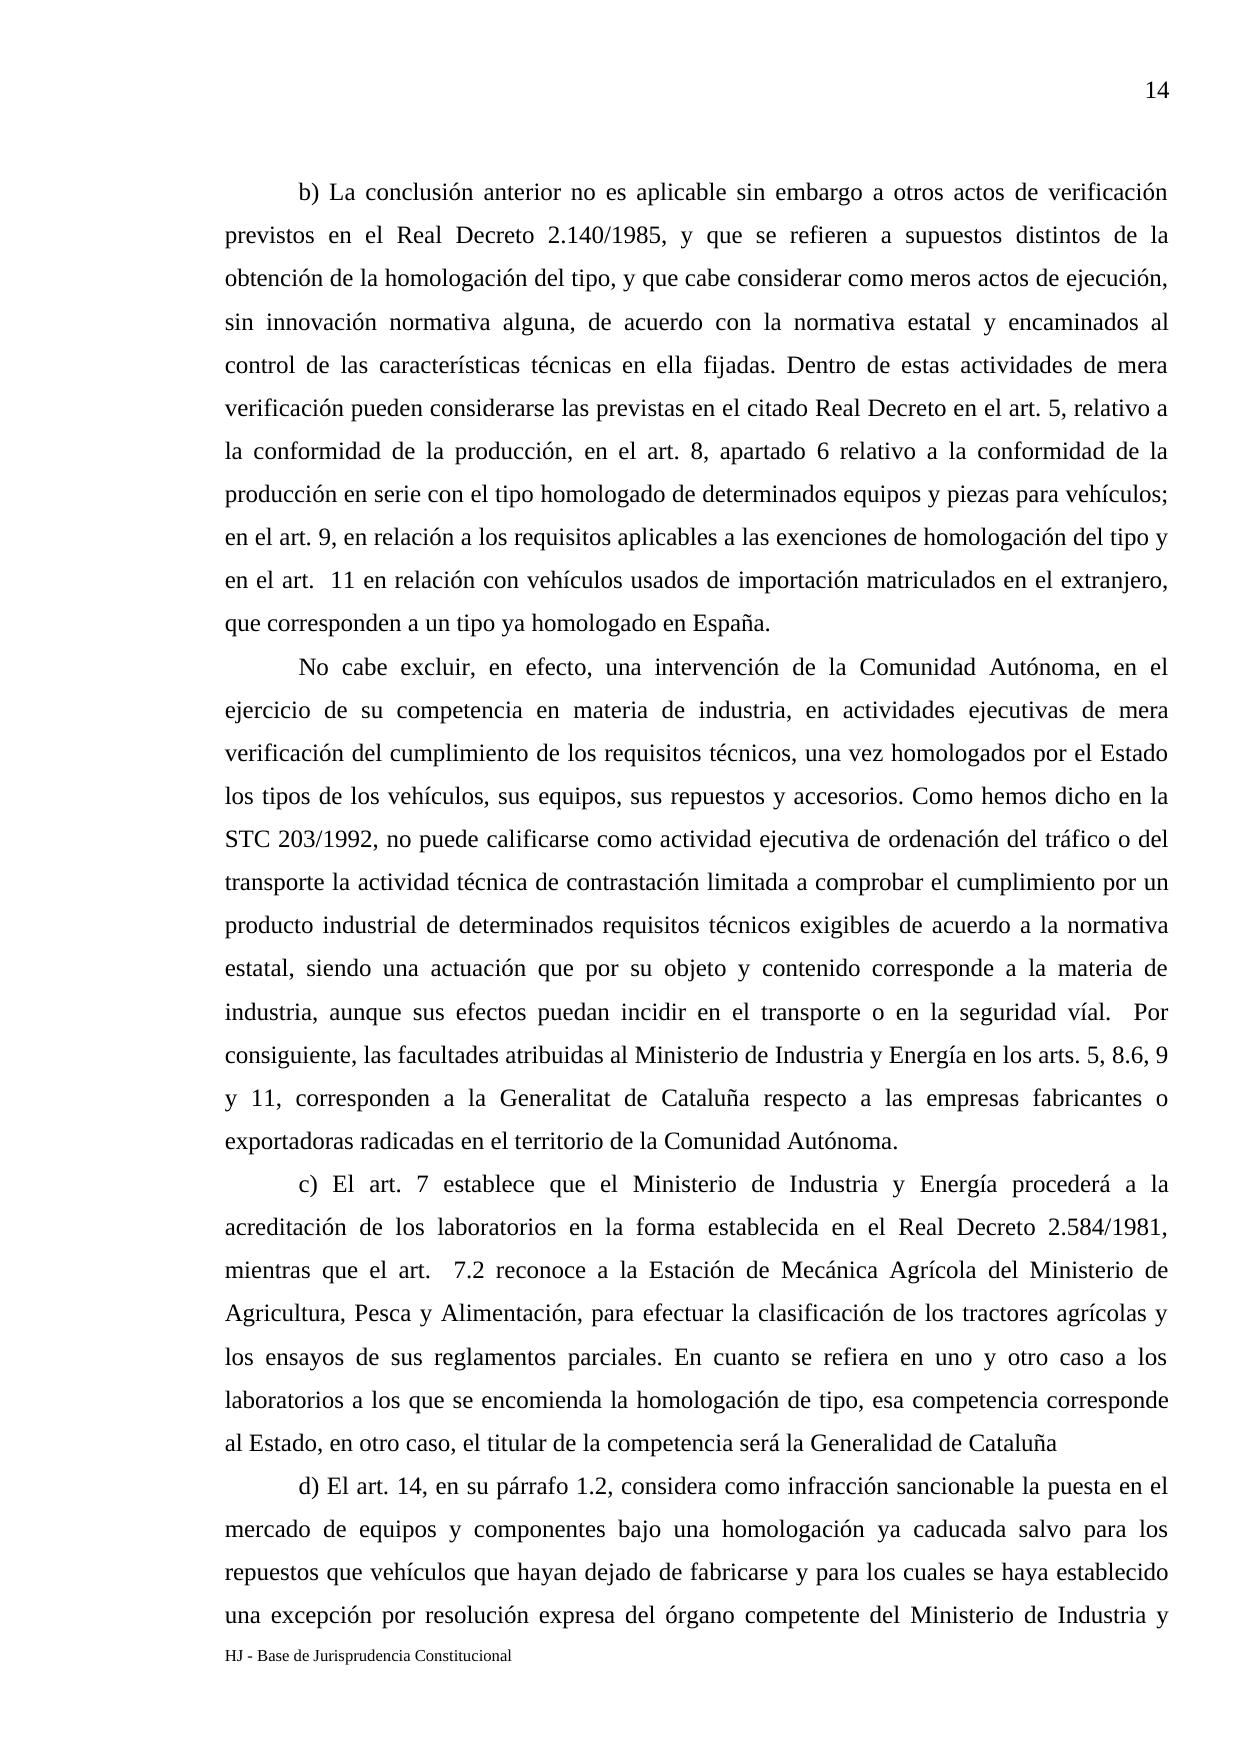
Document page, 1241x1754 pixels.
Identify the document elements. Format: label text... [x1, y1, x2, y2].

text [224, 1471, 1169, 1629]
text b) La conclusión anterior no es aplicable sin embargo a otros actos de verificación previstos en el Real Decreto 2.140/1985, y que se refieren a supuestos distintos de la obtención de la homologación del tipo, y que cabe considerar como meros actos de ejecución, sin innovación normativa alguna, de acuerdo con la normativa estatal y encaminados al control de las características técnicas en ella fijadas. Dentro de estas actividades de mera verificación pueden considerarse las previstas en el citado Real Decreto en el art. 5, relativo a la conformidad de la producción, en el art. 8, apartado 6 relativo a la conformidad de la producción en serie con el tipo homologado de determinados equipos y piezas para vehículos; en el art. 9, en relación a los requisitos aplicables a las exenciones de homologación del tipo y en el art. 11 en relación con vehículos usados de importación matriculados en el extranjero, que corresponden a un tipo ya homologado en España. [224, 177, 1169, 637]
text c) El art. 7 establece que el Ministerio de Industria y Energía procederá a la acreditación de los laboratorios en la forma establecida en el Real Decreto 2.584/1981, mientras que el art. 7.2 reconoce a la Estación de Mecánica Agrícola del Ministerio de Agricultura, Pesca y Alimentación, para efectuar la clasificación de los tractores agrícolas y los ensayos de sus reglamentos parciales. En cuanto se refiera en uno y otro caso a los laboratorios a los que se encomienda la homologación de tipo, esa competencia corresponde al Estado, en otro caso, el titular de la competencia será la Generalidad de Cataluña [224, 1169, 1169, 1457]
text No cabe excluir, en efecto, una intervención de la Comunidad Autónoma, en el ejercicio de su competencia en materia de industria, en actividades ejecutivas de mera verificación del cumplimiento de los requisitos técnicos, una vez homologados por el Estado los tipos de los vehículos, sus equipos, sus repuestos y accesorios. Como hemos dicho en la STC 203/1992, no puede calificarse como actividad ejecutiva de ordenación del tráfico o del transporte la actividad técnica de contrastación limitada a comprobar el cumplimiento por un producto industrial de determinados requisitos técnicos exigibles de acuerdo a la normativa estatal, siendo una actuación que por su objeto y contenido corresponde a la materia de industria, aunque sus efectos puedan incidir en el transporte o en la seguridad víal. Por consiguiente, las facultades atribuidas al Ministerio de Industria y Energía en los arts. 5, 8.6, 9 y 11, corresponden a la Generalitat de Cataluña respecto a las empresas fabricantes o exportadoras radicadas en el territorio de la Comunidad Autónoma. [224, 652, 1169, 1155]
